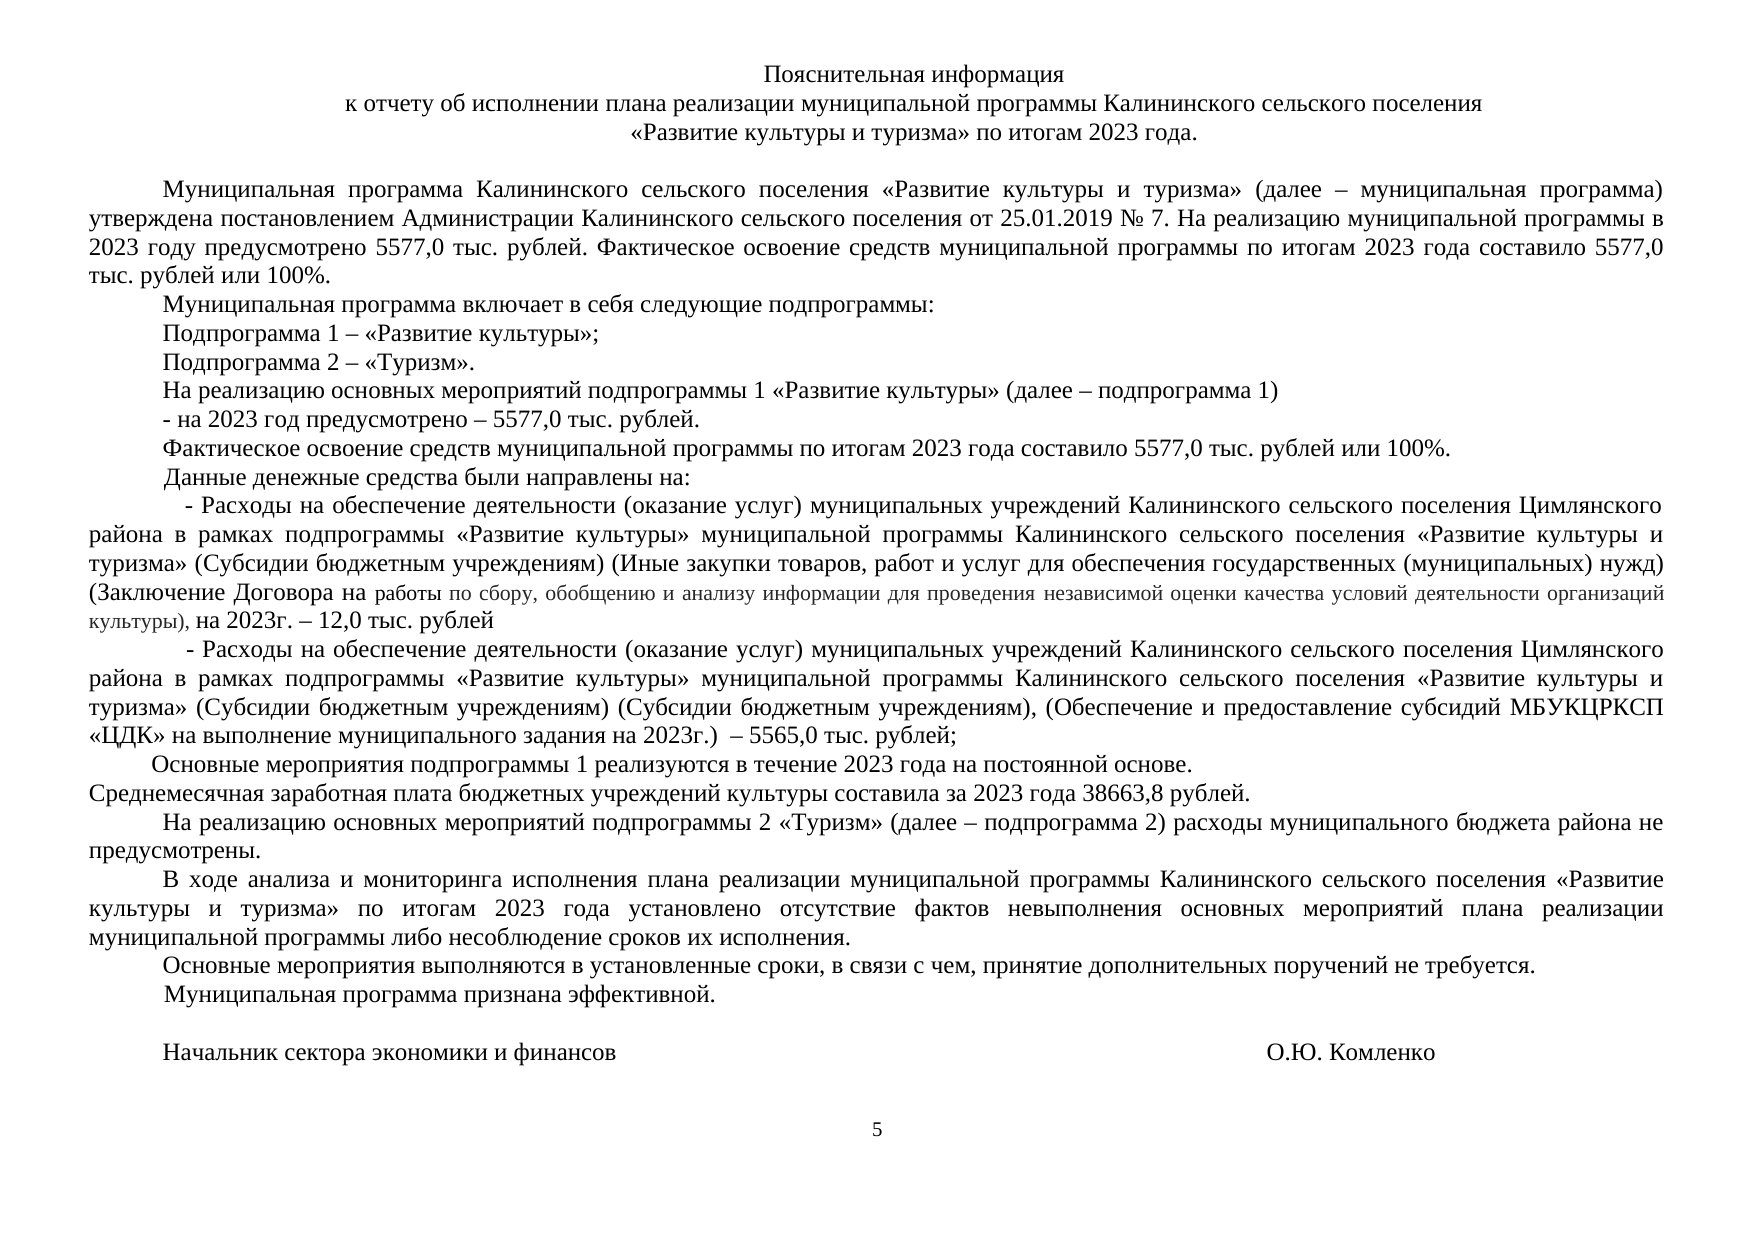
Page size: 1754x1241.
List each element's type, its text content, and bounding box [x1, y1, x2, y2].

text На реализацию основных мероприятий подпрограммы 1 «Развитие культуры» (далее – подпрограмма 1) [89, 375, 1665, 404]
text Подпрограмма 2 – «Туризм». [89, 347, 1665, 375]
text Основные мероприятия выполняются в установленные сроки, в связи с чем, принятие дополнительных поручений не требуется. [89, 950, 1665, 979]
text Среднемесячная заработная плата бюджетных учреждений культуры составила за 2023 года 38663,8 рублей. [89, 778, 1665, 807]
text - на 2023 год предусмотрено – 5577,0 тыс. рублей. [89, 404, 1665, 433]
text Подпрограмма 1 – «Развитие культуры»; [89, 318, 1665, 347]
text Данные денежные средства были направлены на: [89, 462, 1665, 490]
text Муниципальная программа включает в себя следующие подпрограммы: [89, 289, 1665, 318]
text к отчету об исполнении плана реализации муниципальной программы Калининского сельского поселения [89, 88, 1665, 117]
text «Развитие культуры и туризма» по итогам 2023 года. [89, 117, 1665, 145]
text - Расходы на обеспечение деятельности (оказание услуг) муниципальных учреждений Калининского сельского поселения Цимлянского района в рамках подпрограммы «Развитие культуры» муниципальной программы Калининского сельского поселения «Развитие культуры и туризма» (Субсидии бюджетным учреждениям) (Субсидии бюджетным учреждениям), (Обеспечение и предоставление субсидий МБУКЦРКСП «ЦДК» на выполнение муниципального задания на 2023г.) – 5565,0 тыс. рублей; [89, 634, 1665, 749]
text Муниципальная программа Калининского сельского поселения «Развитие культуры и туризма» (далее – муниципальная программа) утверждена постановлением Администрации Калининского сельского поселения от 25.01.2019 № 7. На реализацию муниципальной программы в 2023 году предусмотрено 5577,0 тыс. рублей. Фактическое освоение средств муниципальной программы по итогам 2023 года составило 5577,0 тыс. рублей или 100%. [89, 174, 1665, 289]
text - Расходы на обеспечение деятельности (оказание услуг) муниципальных учреждений Калининского сельского поселения Цимлянского района в рамках подпрограммы «Развитие культуры» муниципальной программы Калининского сельского поселения «Развитие культуры и туризма» (Субсидии бюджетным учреждениям) (Иные закупки товаров, работ и услуг для обеспечения государственных (муниципальных) нужд) (Заключение Договора на работы по сбору, обобщению и анализу информации для проведения независимой оценки качества условий деятельности организаций культуры), на 2023г. – 12,0 тыс. рублей [89, 490, 1665, 634]
text В ходе анализа и мониторинга исполнения плана реализации муниципальной программы Калининского сельского поселения «Развитие культуры и туризма» по итогам 2023 года установлено отсутствие фактов невыполнения основных мероприятий плана реализации муниципальной программы либо несоблюдение сроков их исполнения. [89, 864, 1665, 950]
text Пояснительная информация [89, 59, 1665, 88]
text Муниципальная программа признана эффективной. [89, 979, 1665, 1008]
text Начальник сектора экономики и финансов О.Ю. Комленко [89, 1037, 1665, 1065]
text Фактическое освоение средств муниципальной программы по итогам 2023 года составило 5577,0 тыс. рублей или 100%. [89, 433, 1665, 462]
text На реализацию основных мероприятий подпрограммы 2 «Туризм» (далее – подпрограмма 2) расходы муниципального бюджета района не предусмотрены. [89, 807, 1665, 864]
text Основные мероприятия подпрограммы 1 реализуются в течение 2023 года на постоянной основе. [89, 749, 1665, 778]
